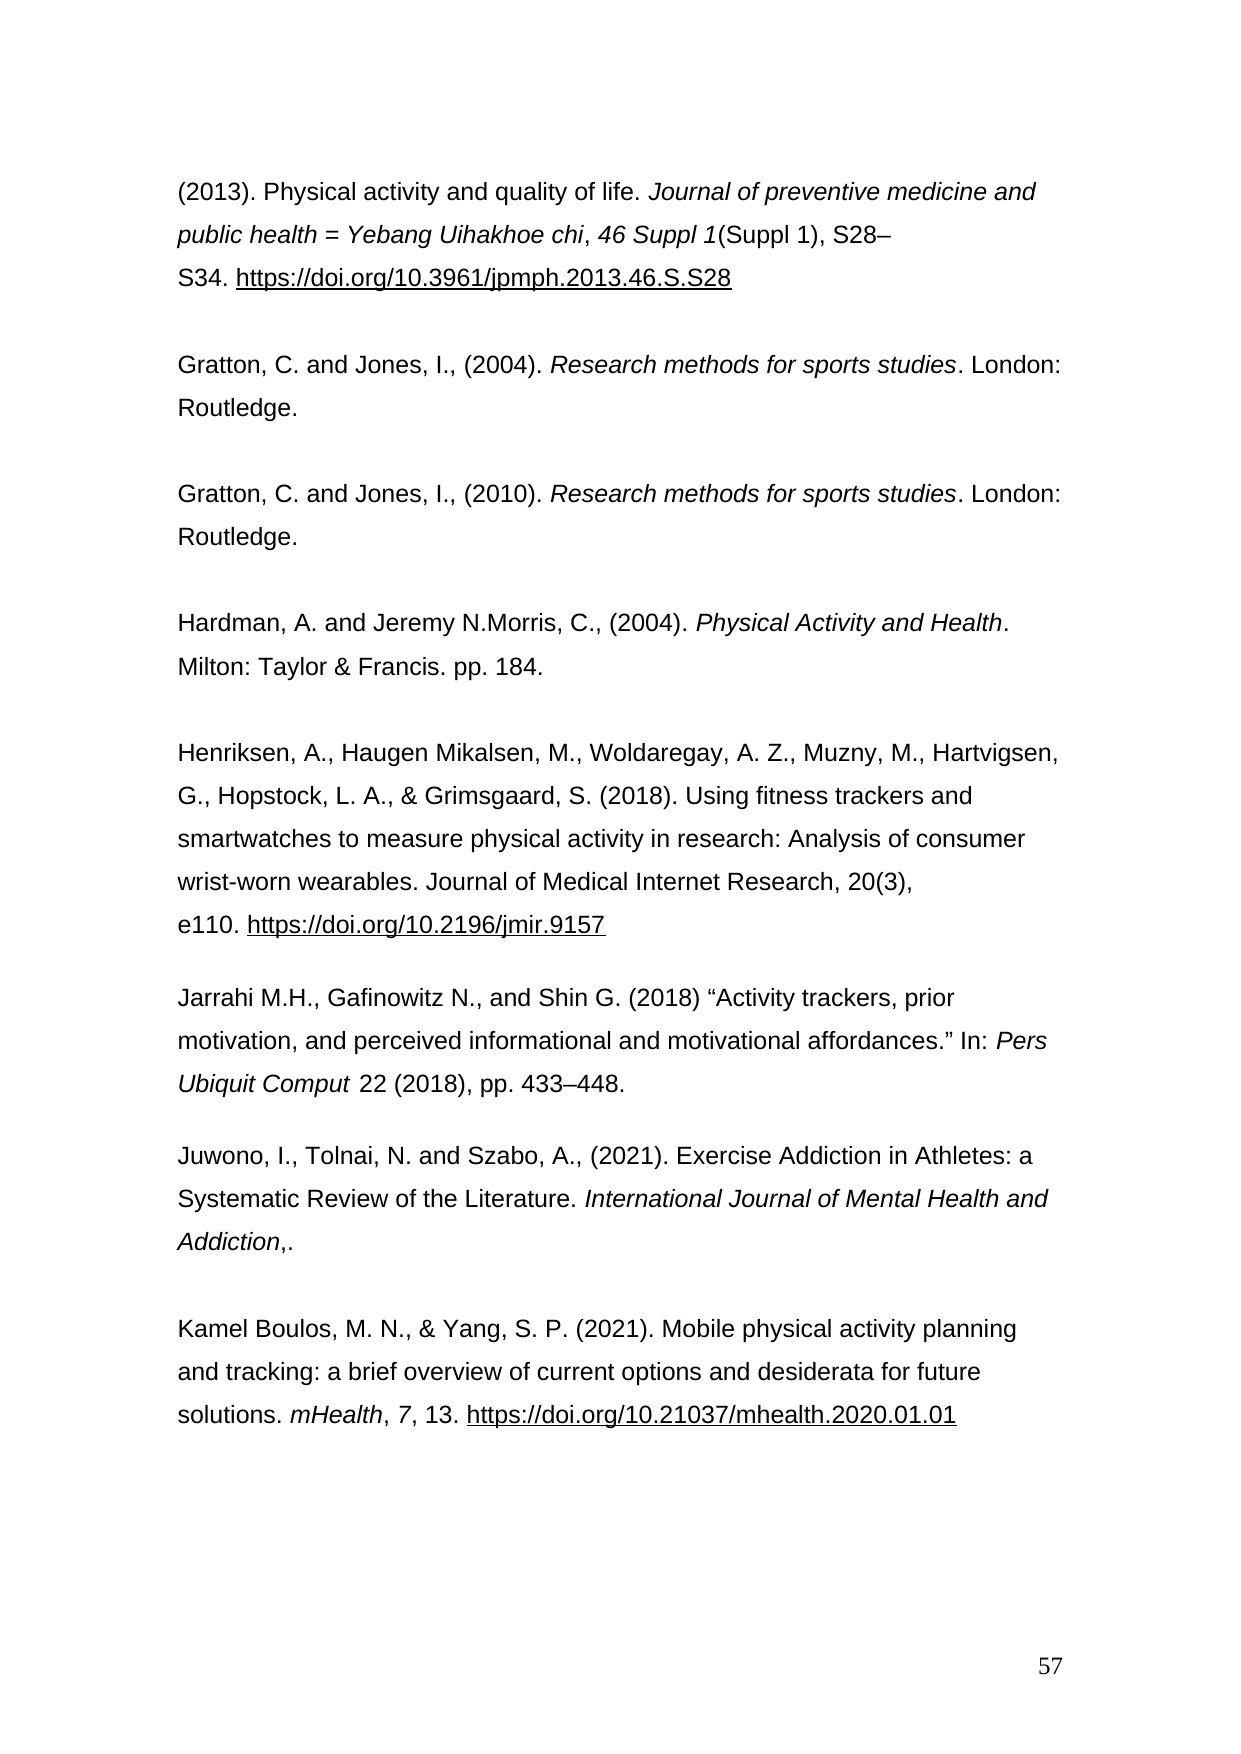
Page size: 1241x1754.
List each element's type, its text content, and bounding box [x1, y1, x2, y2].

text Henriksen, A., Haugen Mikalsen, M., Woldaregay, A. Z., Muzny, M., Hartvigsen, G., Hopstock, L. A., & Grimsgaard, S. (2018). Using fitness trackers and smartwatches to measure physical activity in research: Analysis of consumer wrist-worn wearables. Journal of Medical Internet Research, 20(3), e110. https://doi.org/10.2196/jmir.9157 [177, 738, 1063, 939]
text Juwono, I., Tolnai, N. and Szabo, A., (2021). Exercise Addiction in Athletes: a Systematic Review of the Literature. International Journal of Mental Health and Addiction,. [177, 1141, 1063, 1256]
text Hardman, A. and Jeremy N.Morris, C., (2004). Physical Activity and Health. Milton: Taylor & Francis. pp. 184. [177, 608, 1063, 680]
text Kamel Boulos, M. N., & Yang, S. P. (2021). Mobile physical activity planning and tracking: a brief overview of current options and desiderata for future solutions. mHealth, 7, 13. https://doi.org/10.21037/mhealth.2020.01.01 [177, 1314, 1063, 1429]
text Gratton, C. and Jones, I., (2010). Research methods for sports studies. London: Routledge. [177, 479, 1063, 551]
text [177, 177, 1063, 292]
text Gratton, C. and Jones, I., (2004). Research methods for sports studies. London: Routledge. [177, 350, 1063, 422]
text Jarrahi M.H., Gafinowitz N., and Shin G. (2018) “Activity trackers, prior motivation, and perceived informational and motivational affordances.” In: Pers Ubiquit Comput 22 (2018), pp. 433–448. [177, 983, 1063, 1098]
